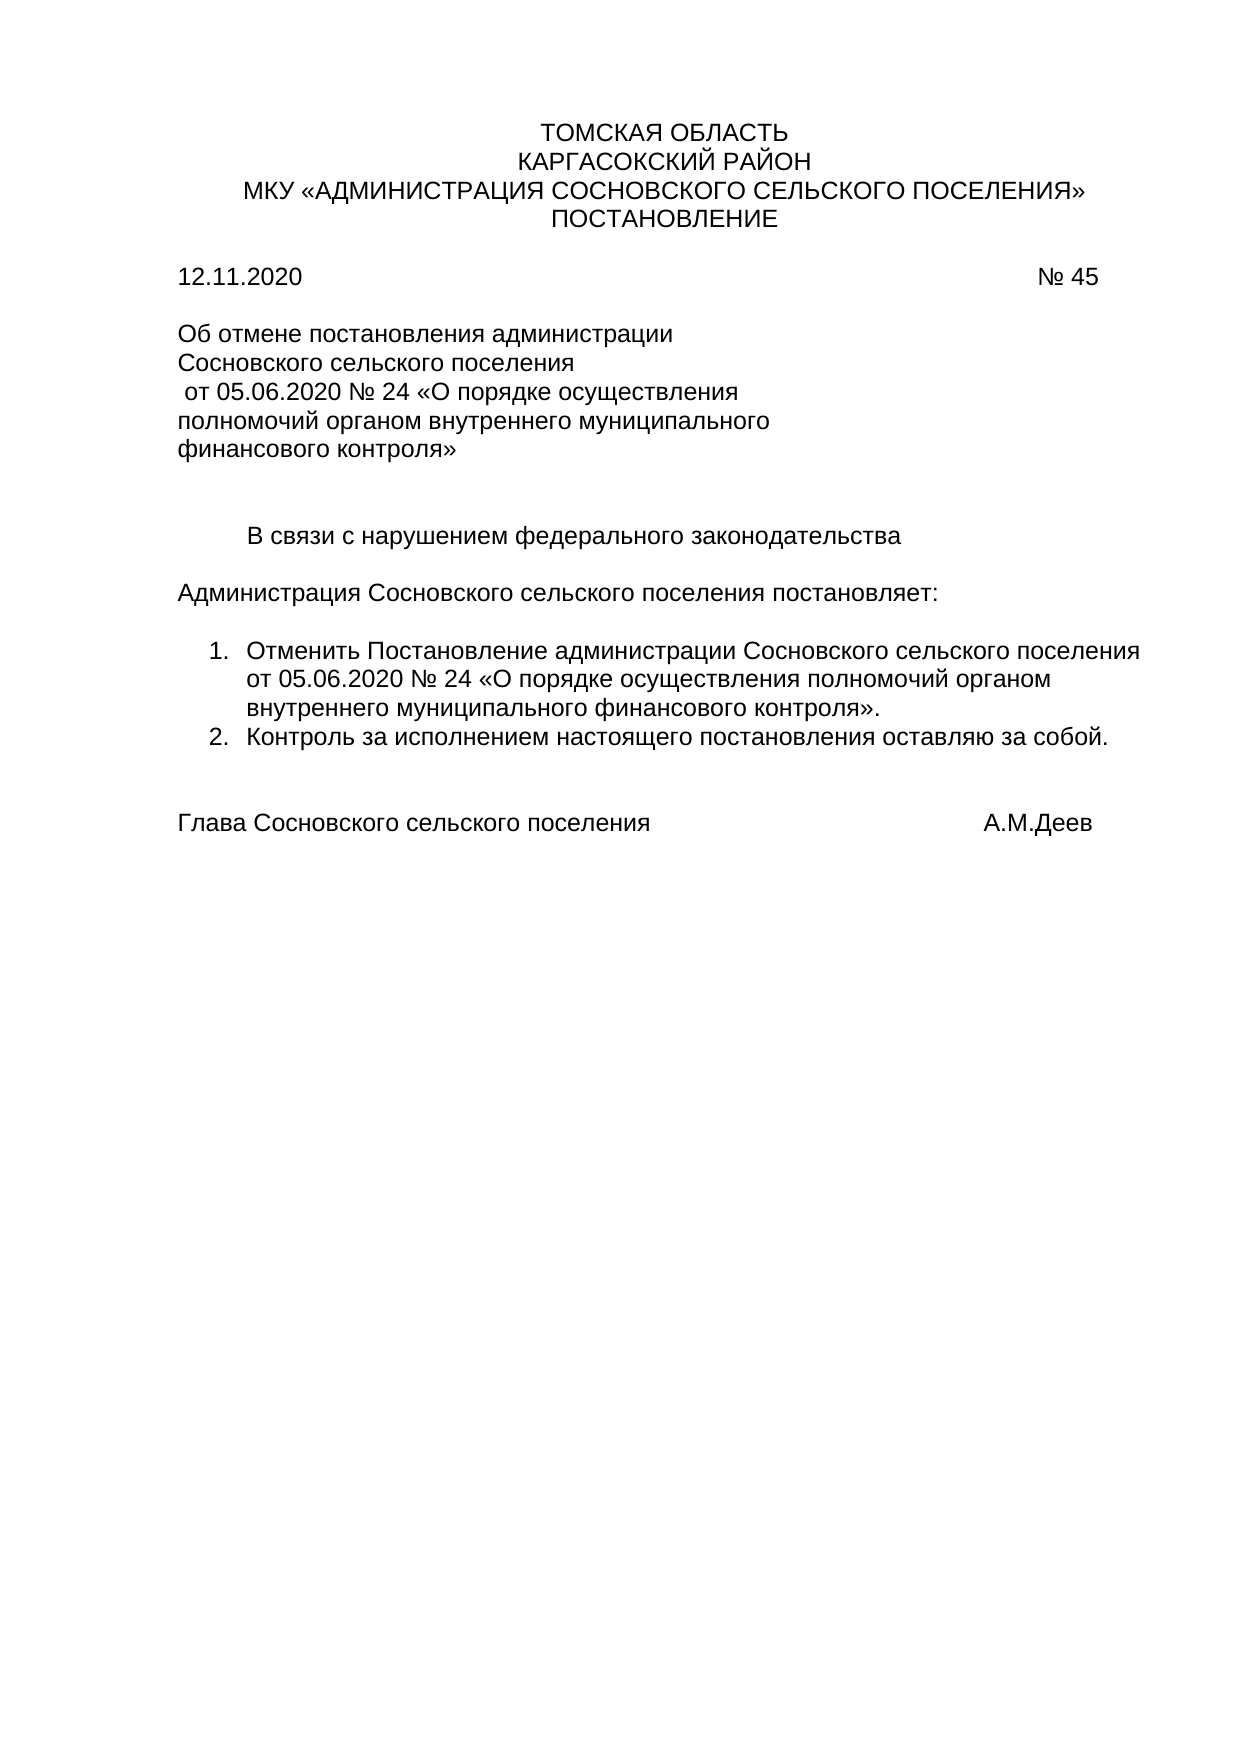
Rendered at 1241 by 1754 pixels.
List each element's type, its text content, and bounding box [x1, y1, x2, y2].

list Отменить Постановление администрации Сосновского сельского поселения от 05.06.2020 № 24 «О порядке осуществления полномочий органом внутреннего муниципального финансового контроля». [208, 636, 1152, 722]
text ТОМСКАЯ ОБЛАСТЬ [177, 118, 1152, 147]
text полномочий органом внутреннего муниципального [177, 406, 1152, 434]
text финансового контроля» [177, 434, 1152, 463]
text МКУ «АДМИНИСТРАЦИЯ СОСНОВСКОГО СЕЛЬСКОГО ПОСЕЛЕНИЯ» [177, 176, 1152, 204]
text КАРГАСОКСКИЙ РАЙОН [177, 147, 1152, 176]
text В связи с нарушением федерального законодательства [177, 521, 1152, 549]
text Сосновского сельского поселения [177, 348, 1152, 377]
text Администрация Сосновского сельского поселения постановляет: [177, 578, 1152, 607]
text 12.11.2020 № 45 [177, 262, 1152, 291]
text ПОСТАНОВЛЕНИЕ [177, 204, 1152, 233]
text Глава Сосновского сельского поселения А.М.Деев [177, 808, 1152, 837]
text Об отмене постановления администрации [177, 319, 1152, 348]
text от 05.06.2020 № 24 «О порядке осуществления [177, 377, 1152, 406]
list Контроль за исполнением настоящего постановления оставляю за собой. [208, 722, 1152, 751]
